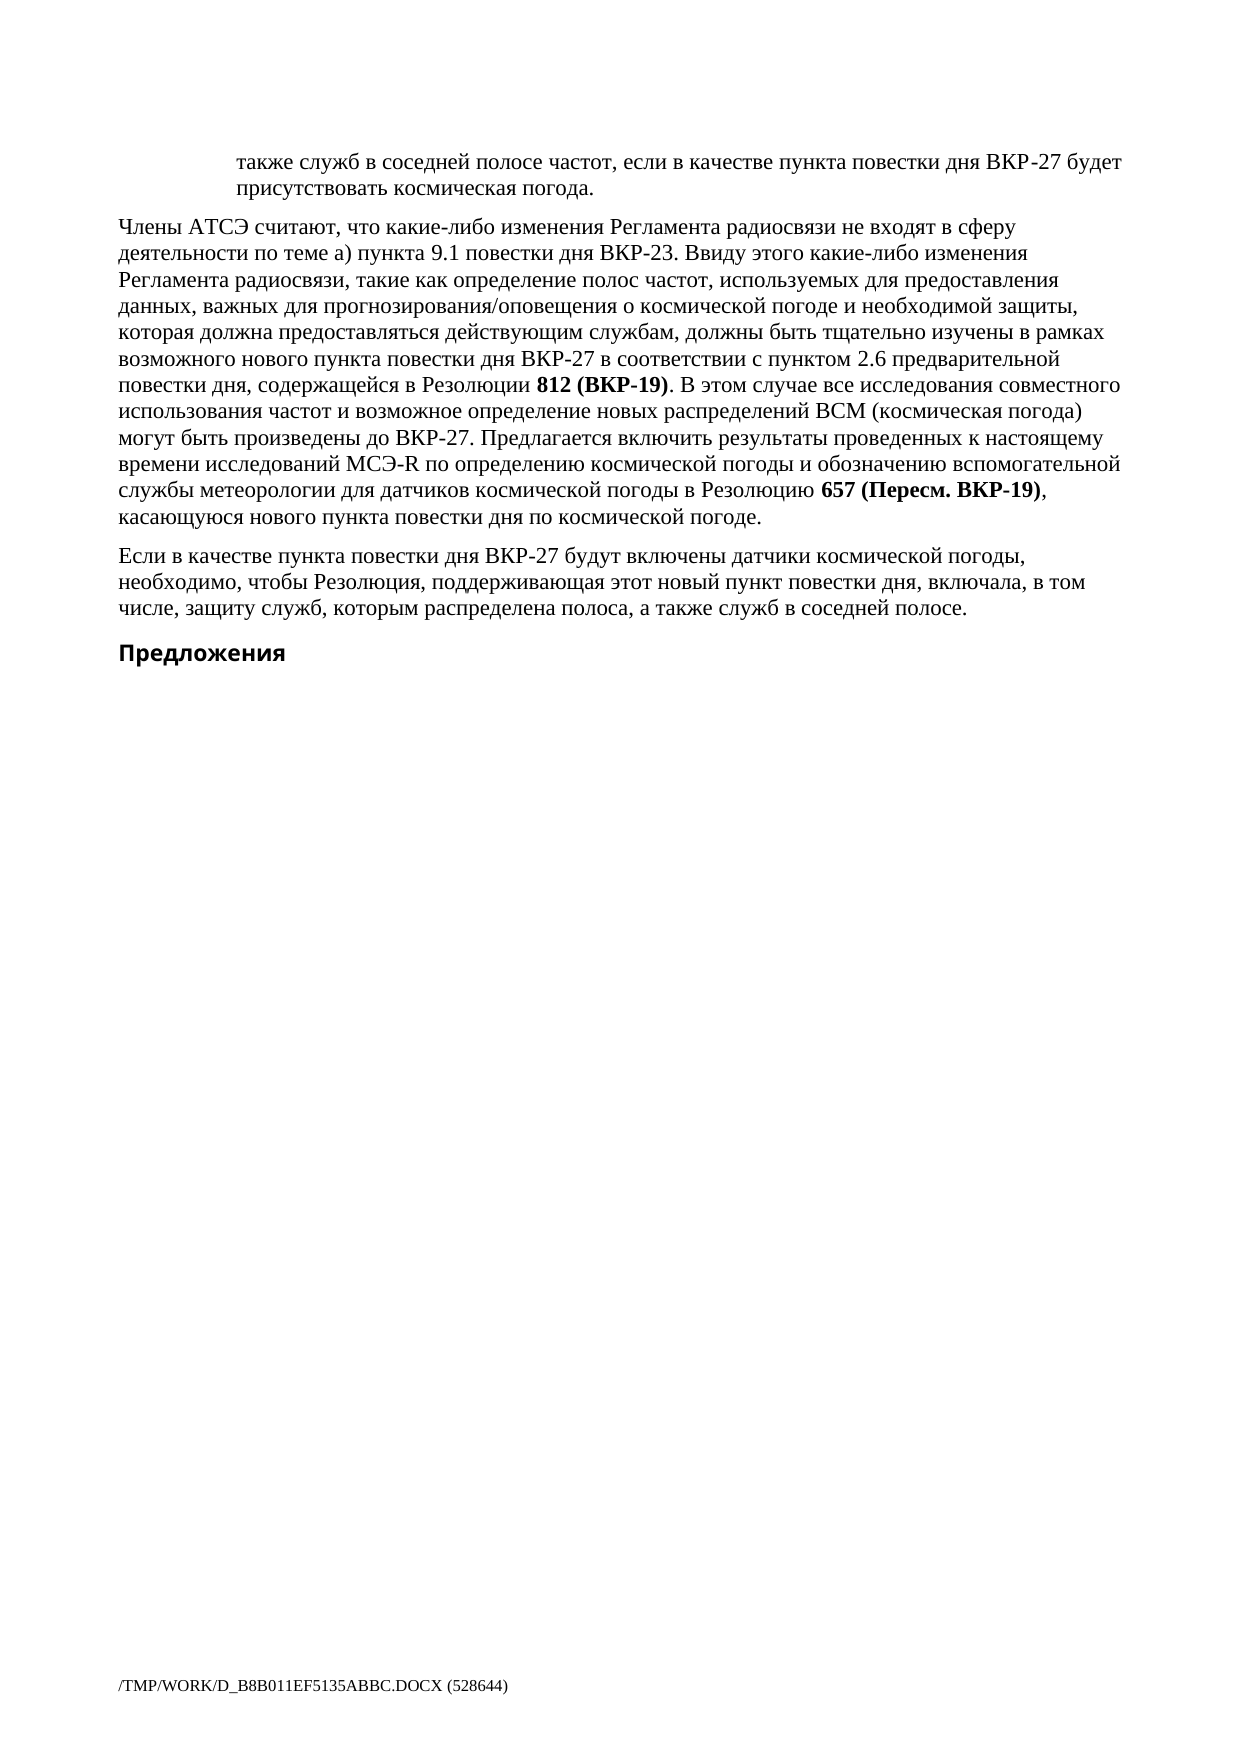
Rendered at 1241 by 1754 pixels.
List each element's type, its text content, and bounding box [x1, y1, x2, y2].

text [118, 148, 1122, 200]
subtitle Предложения [118, 637, 1122, 669]
text Если в качестве пункта повестки дня ВКР-27 будут включены датчики космической погоды, необходимо, чтобы Резолюция, поддерживающая этот новый пункт повестки дня, включала, в том числе, защиту служб, которым распределена полоса, а также служб в соседней полосе. [118, 542, 1122, 621]
text Члены АТСЭ считают, что какие-либо изменения Регламента радиосвязи не входят в сферу деятельности по теме а) пункта 9.1 повестки дня ВКР-23. Ввиду этого какие-либо изменения Регламента радиосвязи, такие как определение полос частот, используемых для предоставления данных, важных для прогнозирования/оповещения о космической погоде и необходимой защиты, которая должна предоставляться действующим службам, должны быть тщательно изучены в рамках возможного нового пункта повестки дня ВКР-27 в соответствии с пунктом 2.6 предварительной повестки дня, содержащейся в Резолюции 812 (ВКР-19). В этом случае все исследования совместного использования частот и возможное определение новых распределений ВСМ (космическая погода) могут быть произведены до ВКР-27. Предлагается включить результаты проведенных к настоящему времени исследований МСЭ-R по определению космической погоды и обозначению вспомогательной службы метеорологии для датчиков космической погоды в Резолюцию 657 (Пересм. ВКР-19), касающуюся нового пункта повестки дня по космической погоде. [118, 213, 1122, 529]
